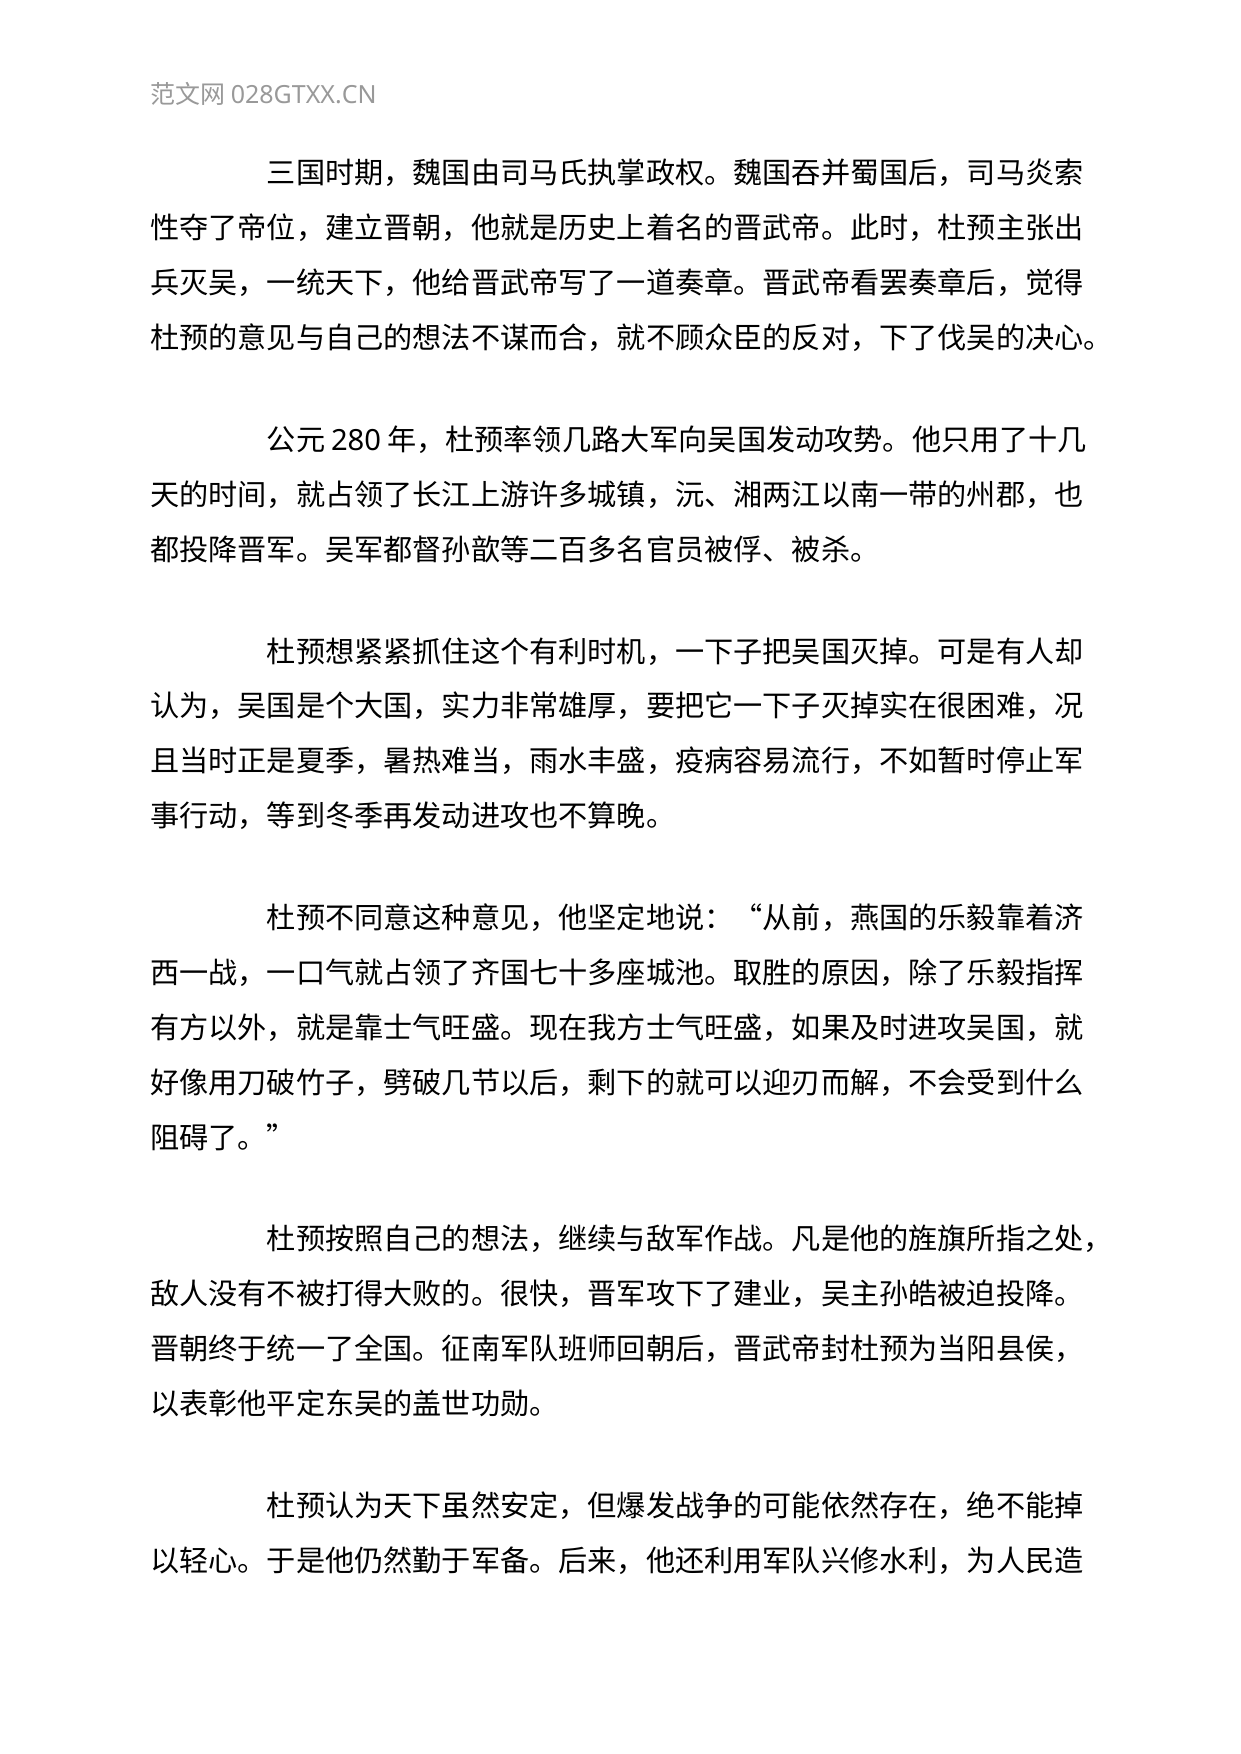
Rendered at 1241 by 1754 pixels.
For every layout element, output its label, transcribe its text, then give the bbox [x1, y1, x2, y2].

text 杜预想紧紧抓住这个有利时机，一下子把吴国灭掉。可是有人却认为，吴国是个大国，实力非常雄厚，要把它一下子灭掉实在很困难，况且当时正是夏季，暑热难当，雨水丰盛，疫病容易流行，不如暂时停止军事行动，等到冬季再发动进攻也不算晚。 [150, 628, 1090, 835]
text 杜预不同意这种意见，他坚定地说：“从前，燕国的乐毅靠着济西一战，一口气就占领了齐国七十多座城池。取胜的原因，除了乐毅指挥有方以外，就是靠士气旺盛。现在我方士气旺盛，如果及时进攻吴国，就好像用刀破竹子，劈破几节以后，剩下的就可以迎刃而解，不会受到什么阻碍了。” [150, 894, 1090, 1156]
text 杜预按照自己的想法，继续与敌军作战。凡是他的旌旗所指之处，敌人没有不被打得大败的。很快，晋军攻下了建业，吴主孙皓被迫投降。晋朝终于统一了全国。征南军队班师回朝后，晋武帝封杜预为当阳县侯，以表彰他平定东吴的盖世功勋。 [150, 1216, 1090, 1423]
text 公元280年，杜预率领几路大军向吴国发动攻势。他只用了十几天的时间，就占领了长江上游许多城镇，沅、湘两江以南一带的州郡，也都投降晋军。吴军都督孙歆等二百多名官员被俘、被杀。 [150, 416, 1090, 569]
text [150, 1482, 1090, 1579]
text 三国时期，魏国由司马氏执掌政权。魏国吞并蜀国后，司马炎索性夺了帝位，建立晋朝，他就是历史上着名的晋武帝。此时，杜预主张出兵灭吴，一统天下，他给晋武帝写了一道奏章。晋武帝看罢奏章后，觉得杜预的意见与自己的想法不谋而合，就不顾众臣的反对，下了伐吴的决心。 [150, 150, 1090, 357]
